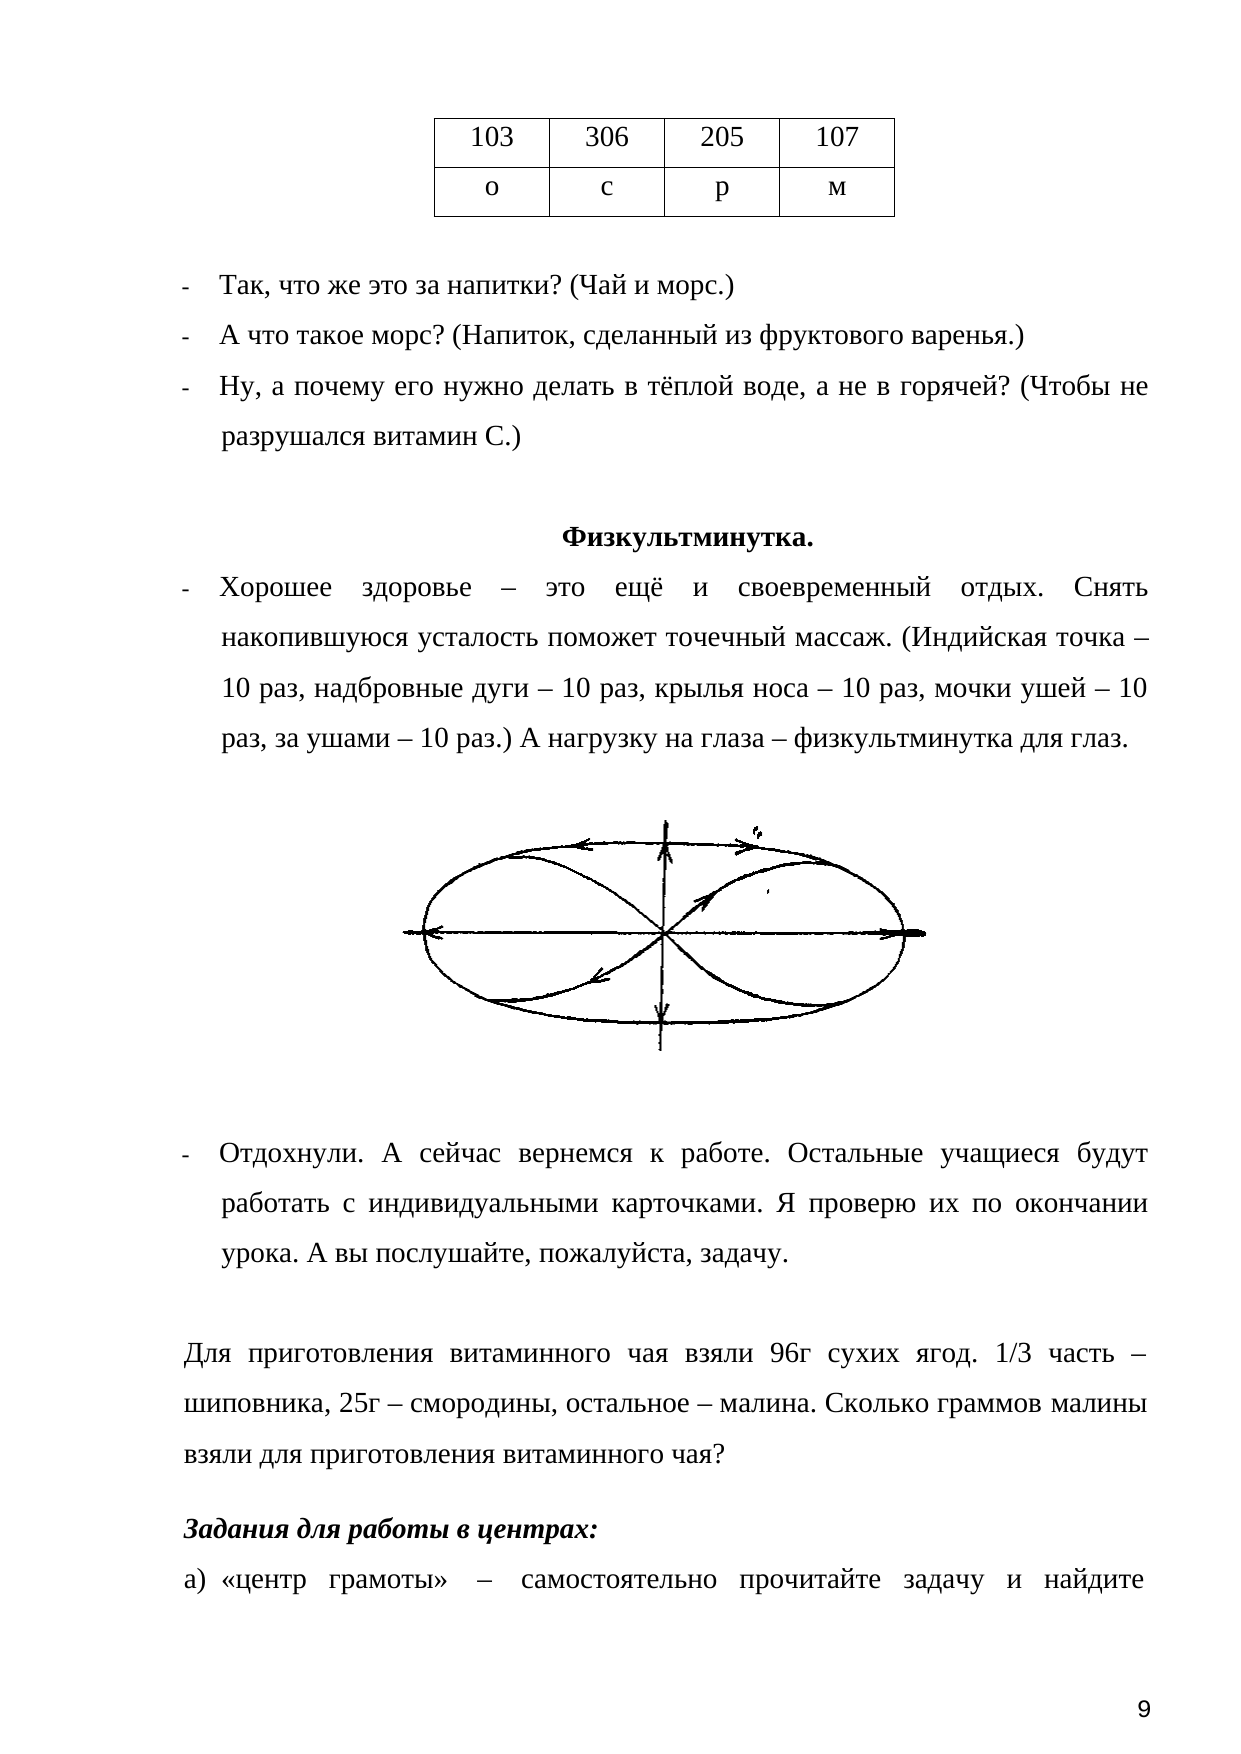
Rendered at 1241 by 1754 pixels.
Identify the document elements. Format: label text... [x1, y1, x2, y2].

table_cell о [435, 168, 549, 216]
table_header 103 [435, 119, 549, 167]
picture [402, 820, 927, 1052]
table_header 107 [780, 119, 894, 167]
list Ну, а почему его нужно делать в тёплой воде, а не в горячей? (Чтобы не разрушался витамин С.) [181, 368, 1149, 452]
text Физкультминутка. [452, 519, 1152, 552]
list Отдохнули. А сейчас вернемся к работе. Остальные учащиеся будут работать с индивидуальными карточками. Я проверю их по окончании урока. А вы послушайте, пожалуйста, задачу. [181, 1135, 1149, 1269]
table_header 205 [665, 119, 779, 167]
text Задания для работы в центрах: [183, 1511, 1147, 1544]
table_header 306 [550, 119, 664, 167]
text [183, 1561, 1147, 1595]
list А что такое морс? (Напиток, сделанный из фруктового варенья.) [181, 317, 1149, 351]
table_cell м [780, 168, 894, 216]
list Хорошее здоровье – это ещё и своевременный отдых. Снять накопившуюся усталость поможет точечный массаж. (Индийская точка – 10 раз, надбровные дуги – 10 раз, крылья носа – 10 раз, мочки ушей – 10 раз, за ушами – 10 раз.) А нагрузку на глаза – физкультминутка для глаз. [181, 569, 1149, 753]
list Так, что же это за напитки? (Чай и морс.) [181, 267, 1149, 301]
table_cell р [665, 168, 779, 216]
text Для приготовления витаминного чая взяли 96г сухих ягод. 1/3 часть – шиповника, 25г – смородины, остальное – малина. Сколько граммов малины взяли для приготовления витаминного чая? [183, 1335, 1147, 1469]
table_cell с [550, 168, 664, 216]
